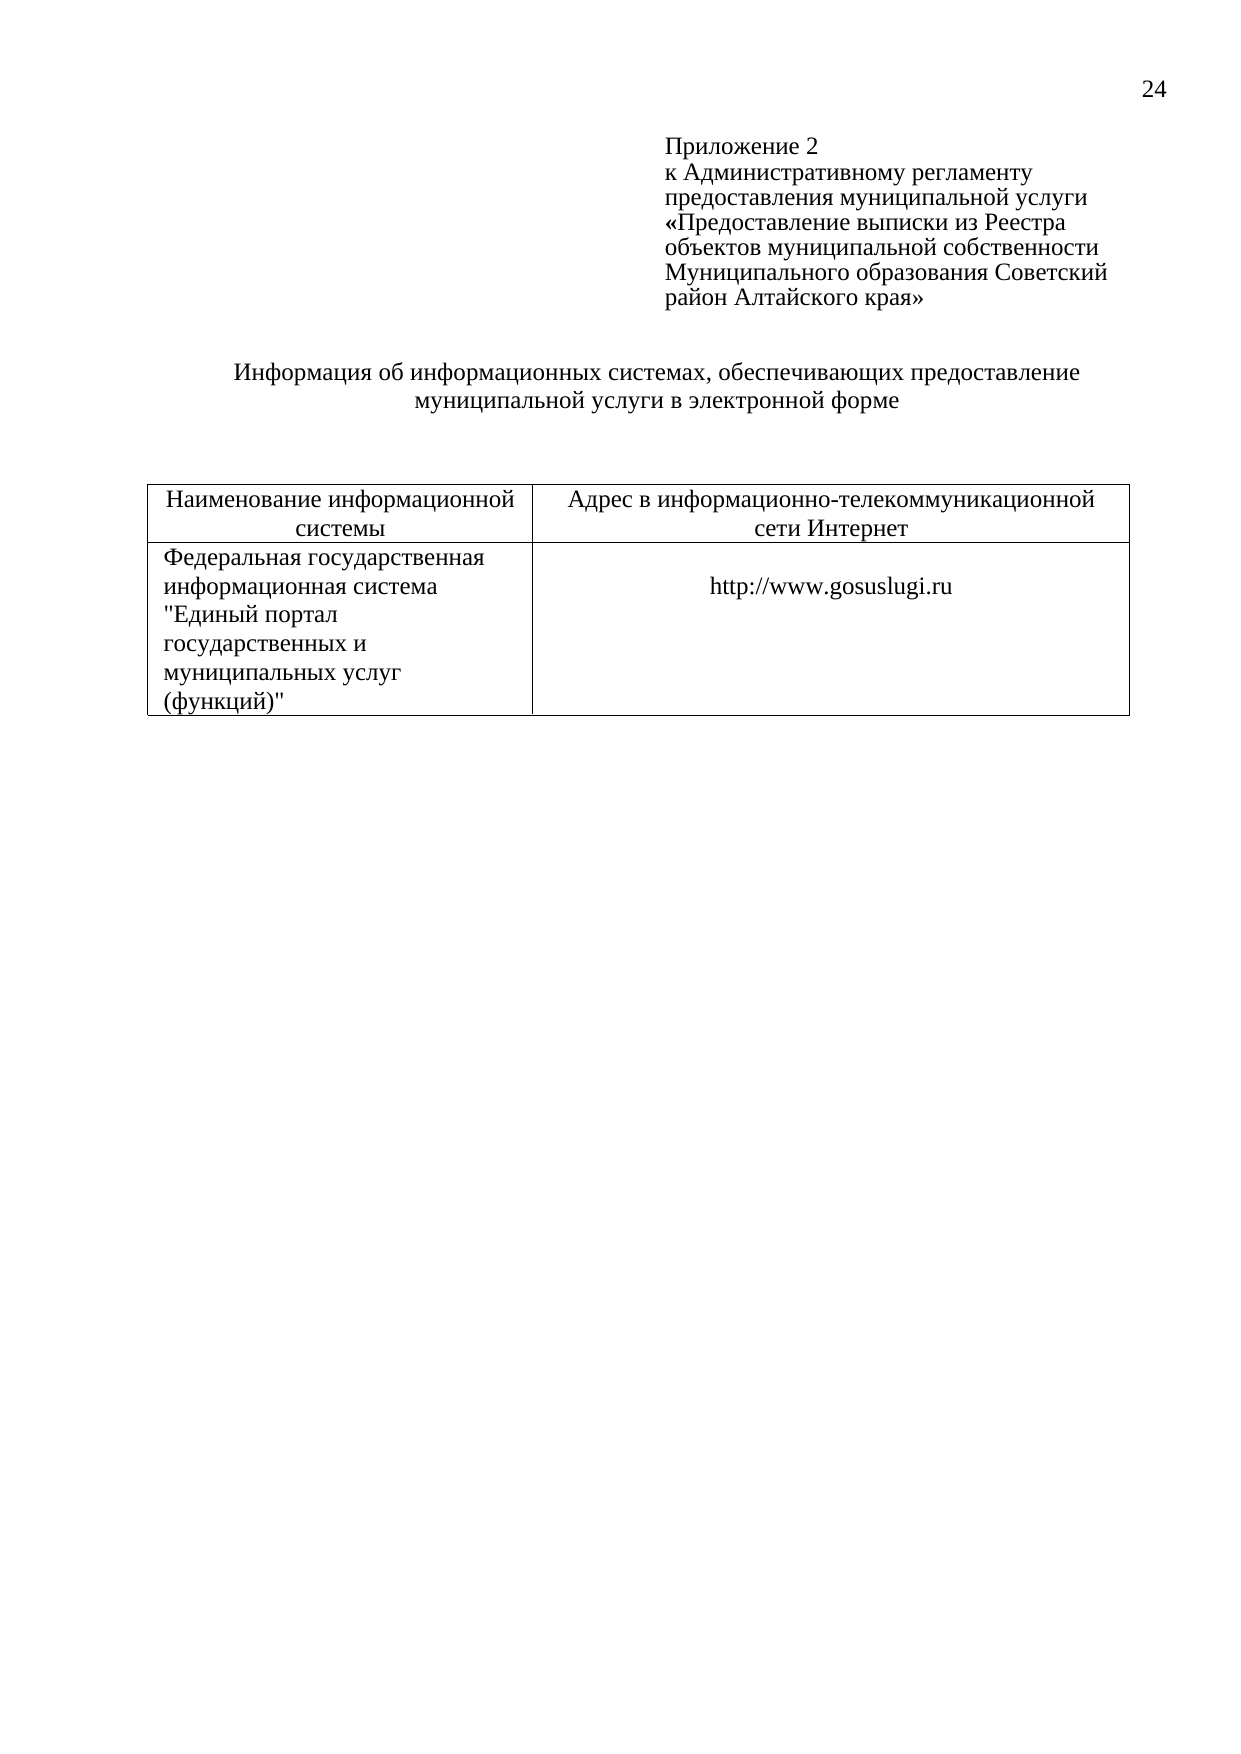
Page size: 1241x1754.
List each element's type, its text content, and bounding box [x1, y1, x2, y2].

text Информация об информационных системах, обеспечивающих предоставление муниципальной услуги в электронной форме [148, 357, 1167, 414]
text «Предоставление выписки из Реестра объектов муниципальной собственности Муниципального образования Советский район Алтайского края» [664, 210, 1167, 310]
text Приложение 2 [664, 131, 1167, 160]
table_cell Наименование информационной системы [148, 485, 532, 541]
table_cell http://www.gosuslugi.ru [533, 543, 1129, 714]
table_cell Адрес в информационно-телекоммуникационной сети Интернет [533, 485, 1129, 541]
text предоставления муниципальной услуги [664, 185, 1167, 210]
text к Административному регламенту [664, 160, 1167, 185]
table_cell Федеральная государственная информационная система "Единый портал государственных и муниципальных услуг (функций)" [148, 543, 532, 714]
